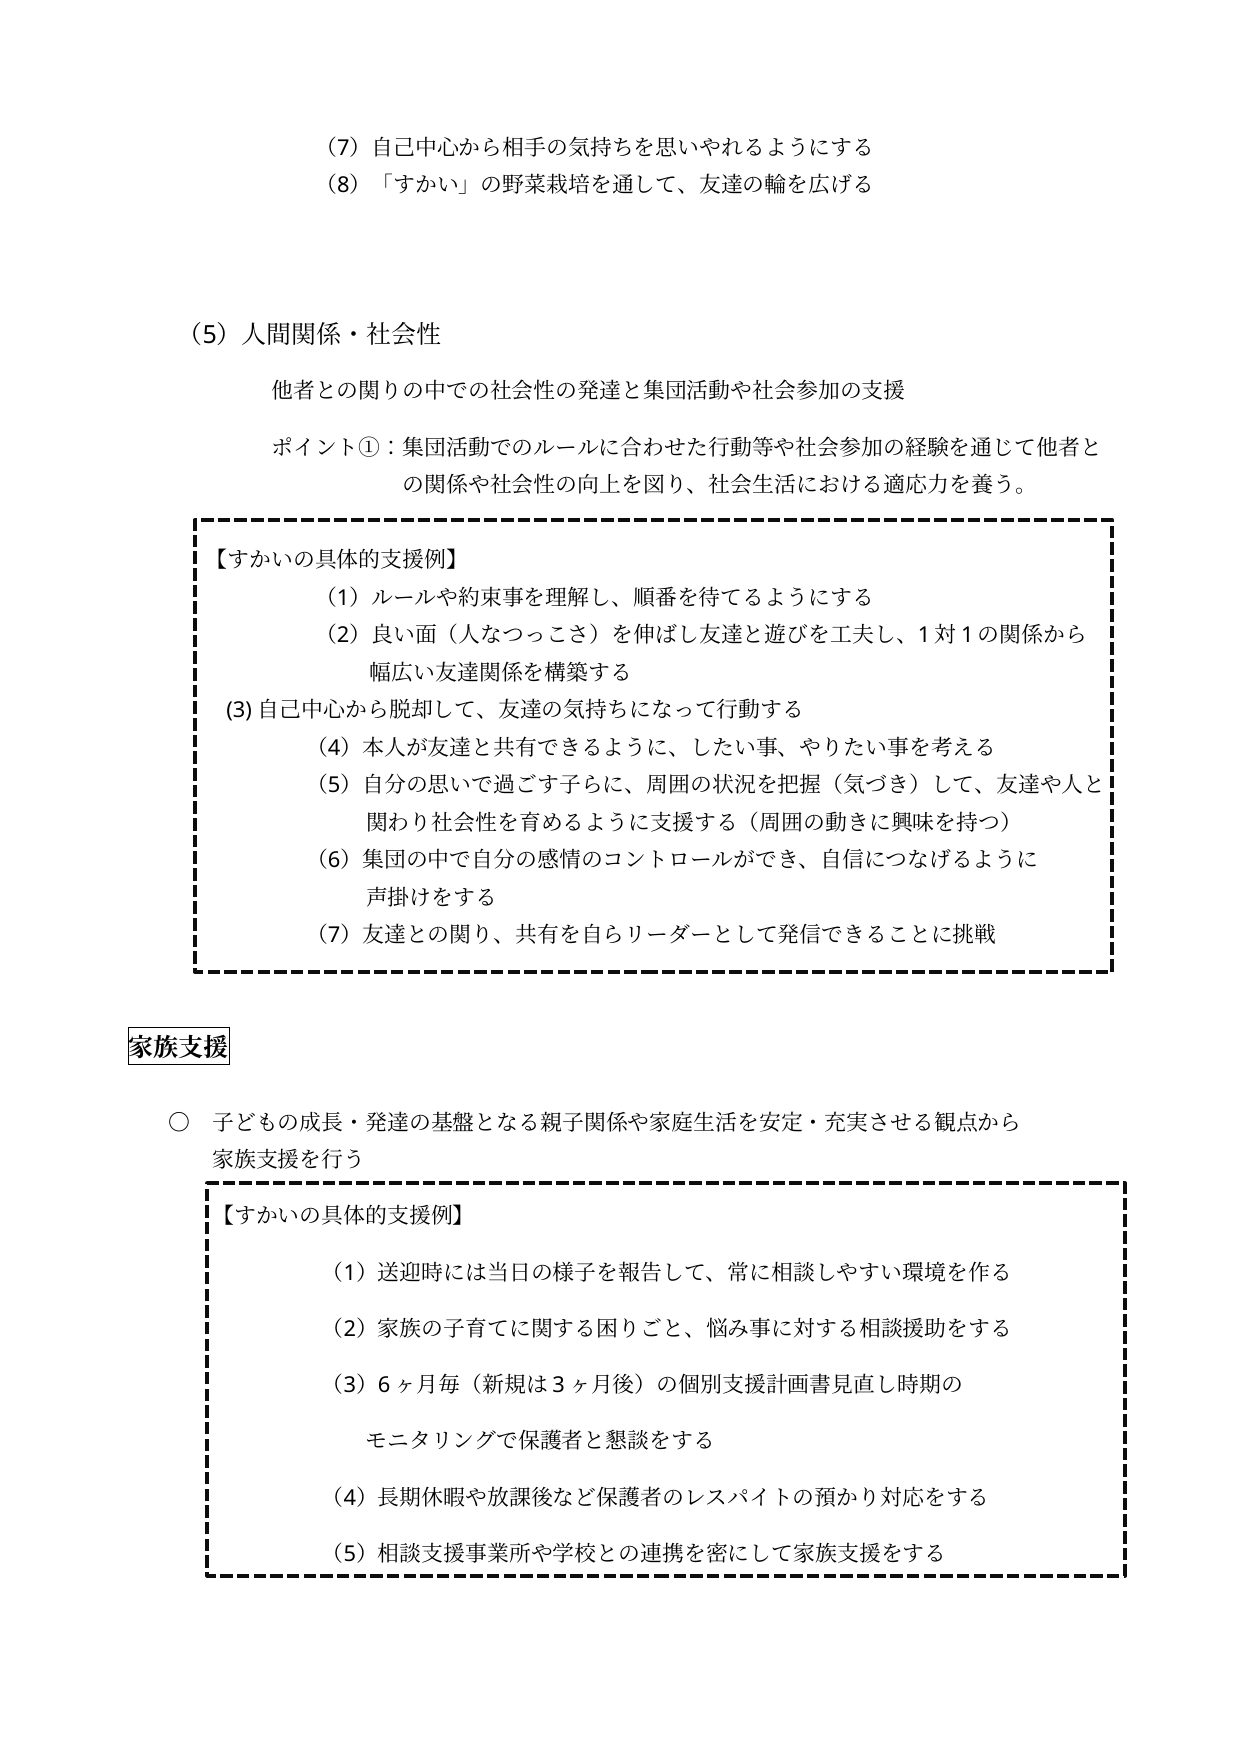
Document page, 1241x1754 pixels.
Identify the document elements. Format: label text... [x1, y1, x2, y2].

text (3) 自己中心から脱却して、友達の気持ちになって行動する [118, 689, 1122, 727]
text 他者との関りの中での社会性の発達と集団活動や社会参加の支援 [205, 371, 1122, 408]
list 家族支援 [103, 1008, 1122, 1083]
text （8）「すかい」の野菜栽培を通して、友達の輪を広げる [118, 164, 1122, 202]
text （5）自分の思いで過ごす子らに、周囲の状況を把握（気づき）して、友達や人と [103, 764, 1122, 802]
text 声掛けをする [103, 877, 1122, 914]
list （3）6ヶ月毎（新規は3ヶ月後）の個別支援計画書見直し時期の [212, 1364, 1122, 1402]
list 家族支援を行う [212, 1139, 1122, 1177]
list （5）相談支援事業所や学校との連携を密にして家族支援をする [212, 1533, 1122, 1571]
text 【すかいの具体的支援例】 [205, 539, 1122, 577]
list モニタリングで保護者と懇談をする [212, 1421, 1122, 1458]
text （7）自己中心から相手の気持ちを思いやれるようにする [118, 127, 1122, 164]
list （1）送迎時には当日の様子を報告して、常に相談しやすい環境を作る [212, 1252, 1122, 1289]
list （2）家族の子育てに関する困りごと、悩み事に対する相談援助をする [212, 1308, 1122, 1346]
text （7）友達との関り、共有を自らリーダーとして発信できることに挑戦 [103, 914, 1122, 952]
list 〇 子どもの成長・発達の基盤となる親子関係や家庭生活を安定・充実させる観点から [168, 1102, 1122, 1139]
list （4）長期休暇や放課後など保護者のレスパイトの預かり対応をする [212, 1477, 1122, 1514]
list 【すかいの具体的支援例】 [212, 1196, 1122, 1233]
text （1）ルールや約束事を理解し、順番を待てるようにする [205, 577, 1122, 614]
text 幅広い友達関係を構築する [369, 652, 1122, 689]
text （5）人間関係・社会性 [177, 314, 1122, 352]
text （2）良い面（人なつっこさ）を伸ばし友達と遊びを工夫し、1対1の関係から [205, 614, 1122, 652]
text （4）本人が友達と共有できるように、したい事、やりたい事を考える [103, 727, 1122, 764]
text （6）集団の中で自分の感情のコントロールができ、自信につなげるように [103, 839, 1122, 877]
text 関わり社会性を育めるように支援する（周囲の動きに興味を持つ） [366, 802, 1122, 839]
text ポイント①：集団活動でのルールに合わせた行動等や社会参加の経験を通じて他者との関係や社会性の向上を図り、社会生活における適応力を養う。 [205, 427, 1122, 502]
